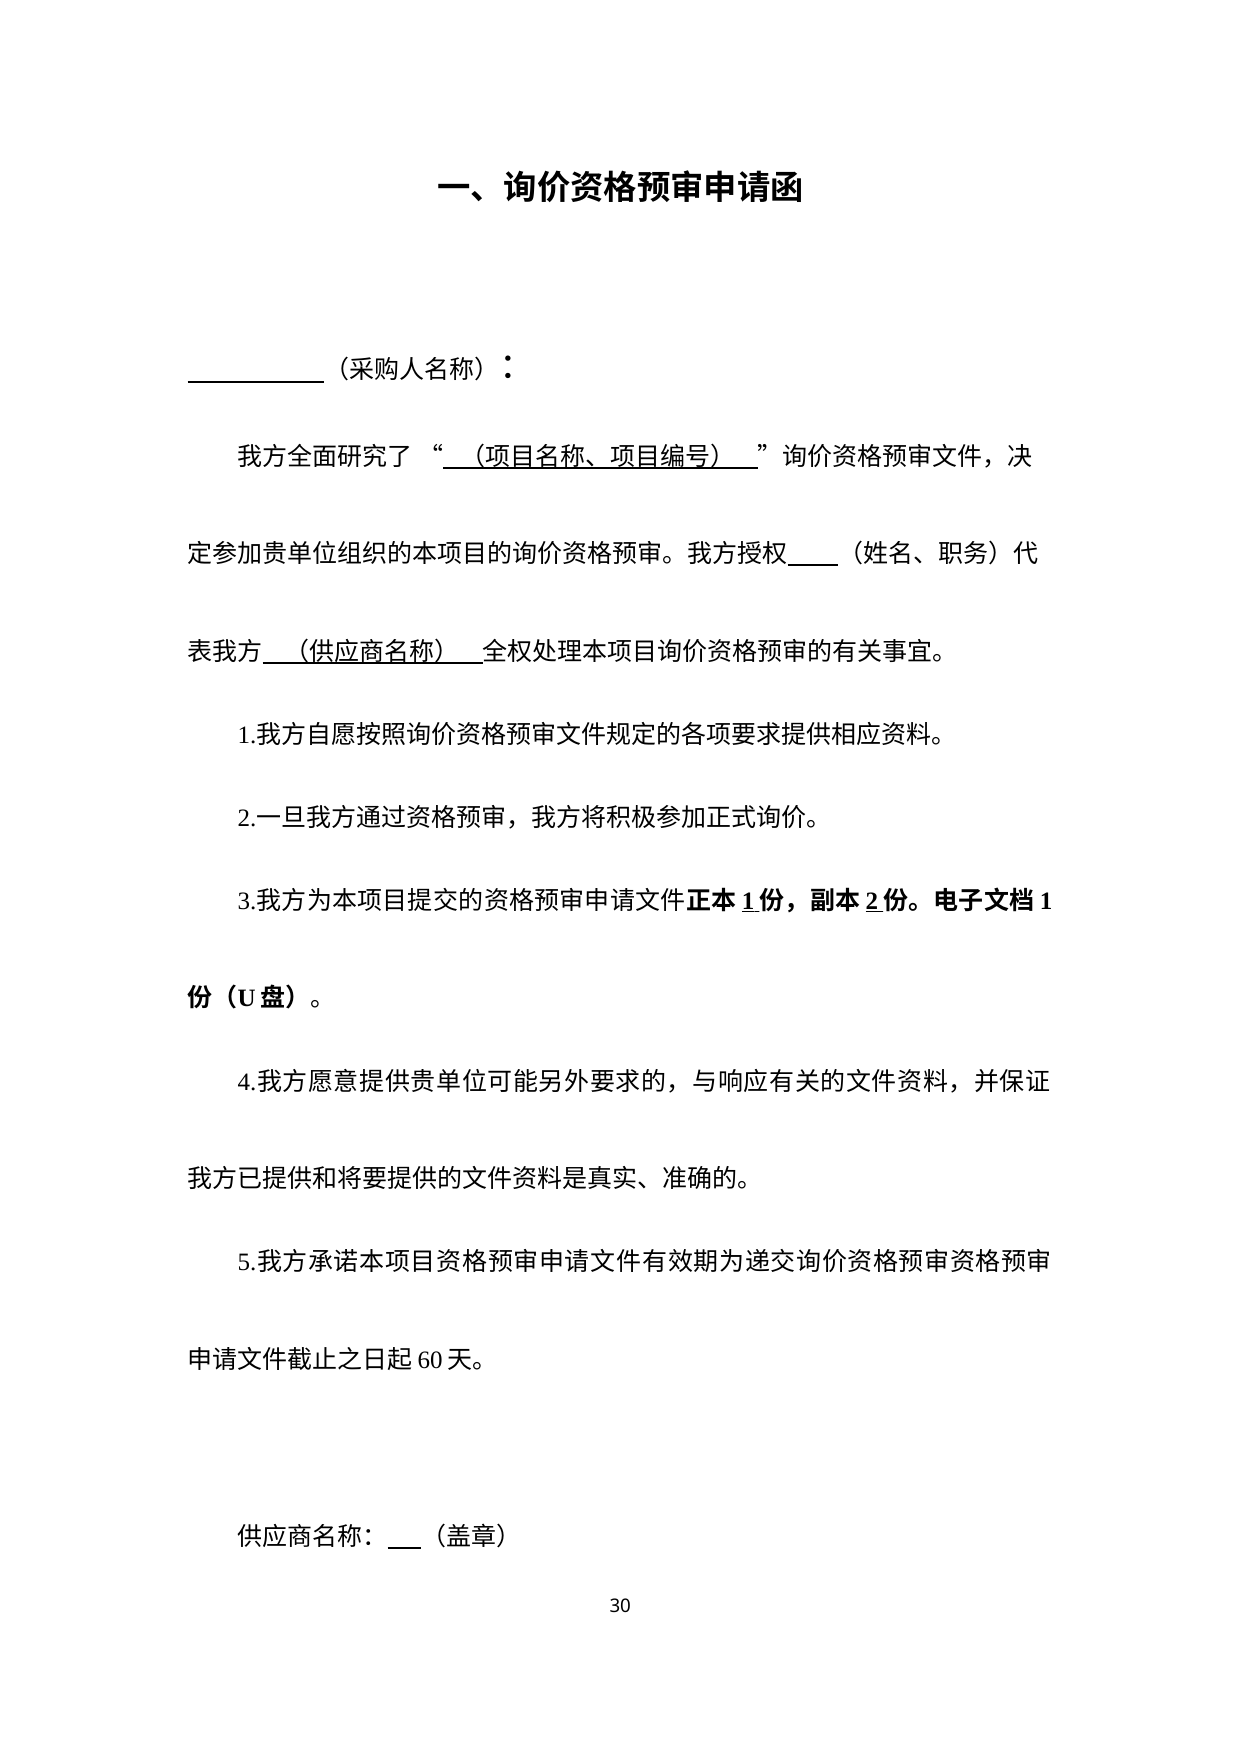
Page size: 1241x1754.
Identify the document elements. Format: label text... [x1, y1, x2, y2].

text 3.我方为本项目提交的资格预审申请文件正本1份，副本2份。电子文档1份（U盘）。 [187, 866, 1053, 1028]
text 5.我方承诺本项目资格预审申请文件有效期为递交询价资格预审资格预审申请文件截止之日起60天。 [187, 1227, 1053, 1390]
text 供应商名称： （盖章） [187, 1502, 1053, 1567]
text 1.我方自愿按照询价资格预审文件规定的各项要求提供相应资料。 [187, 700, 1053, 765]
text 2.一旦我方通过资格预审，我方将积极参加正式询价。 [187, 783, 1053, 848]
text 4.我方愿意提供贵单位可能另外要求的，与响应有关的文件资料，并保证我方已提供和将要提供的文件资料是真实、准确的。 [187, 1047, 1053, 1209]
text （采购人名称）： [187, 331, 1053, 396]
text 我方全面研究了 “ （项目名称、项目编号） ”询价资格预审文件，决定参加贵单位组织的本项目的询价资格预审。我方授权 （姓名、职务）代表我方 （供应商名称） 全权处理本项目询价资格预审的有关事宜。 [187, 422, 1053, 682]
subtitle 一、询价资格预审申请函 [187, 153, 1053, 218]
